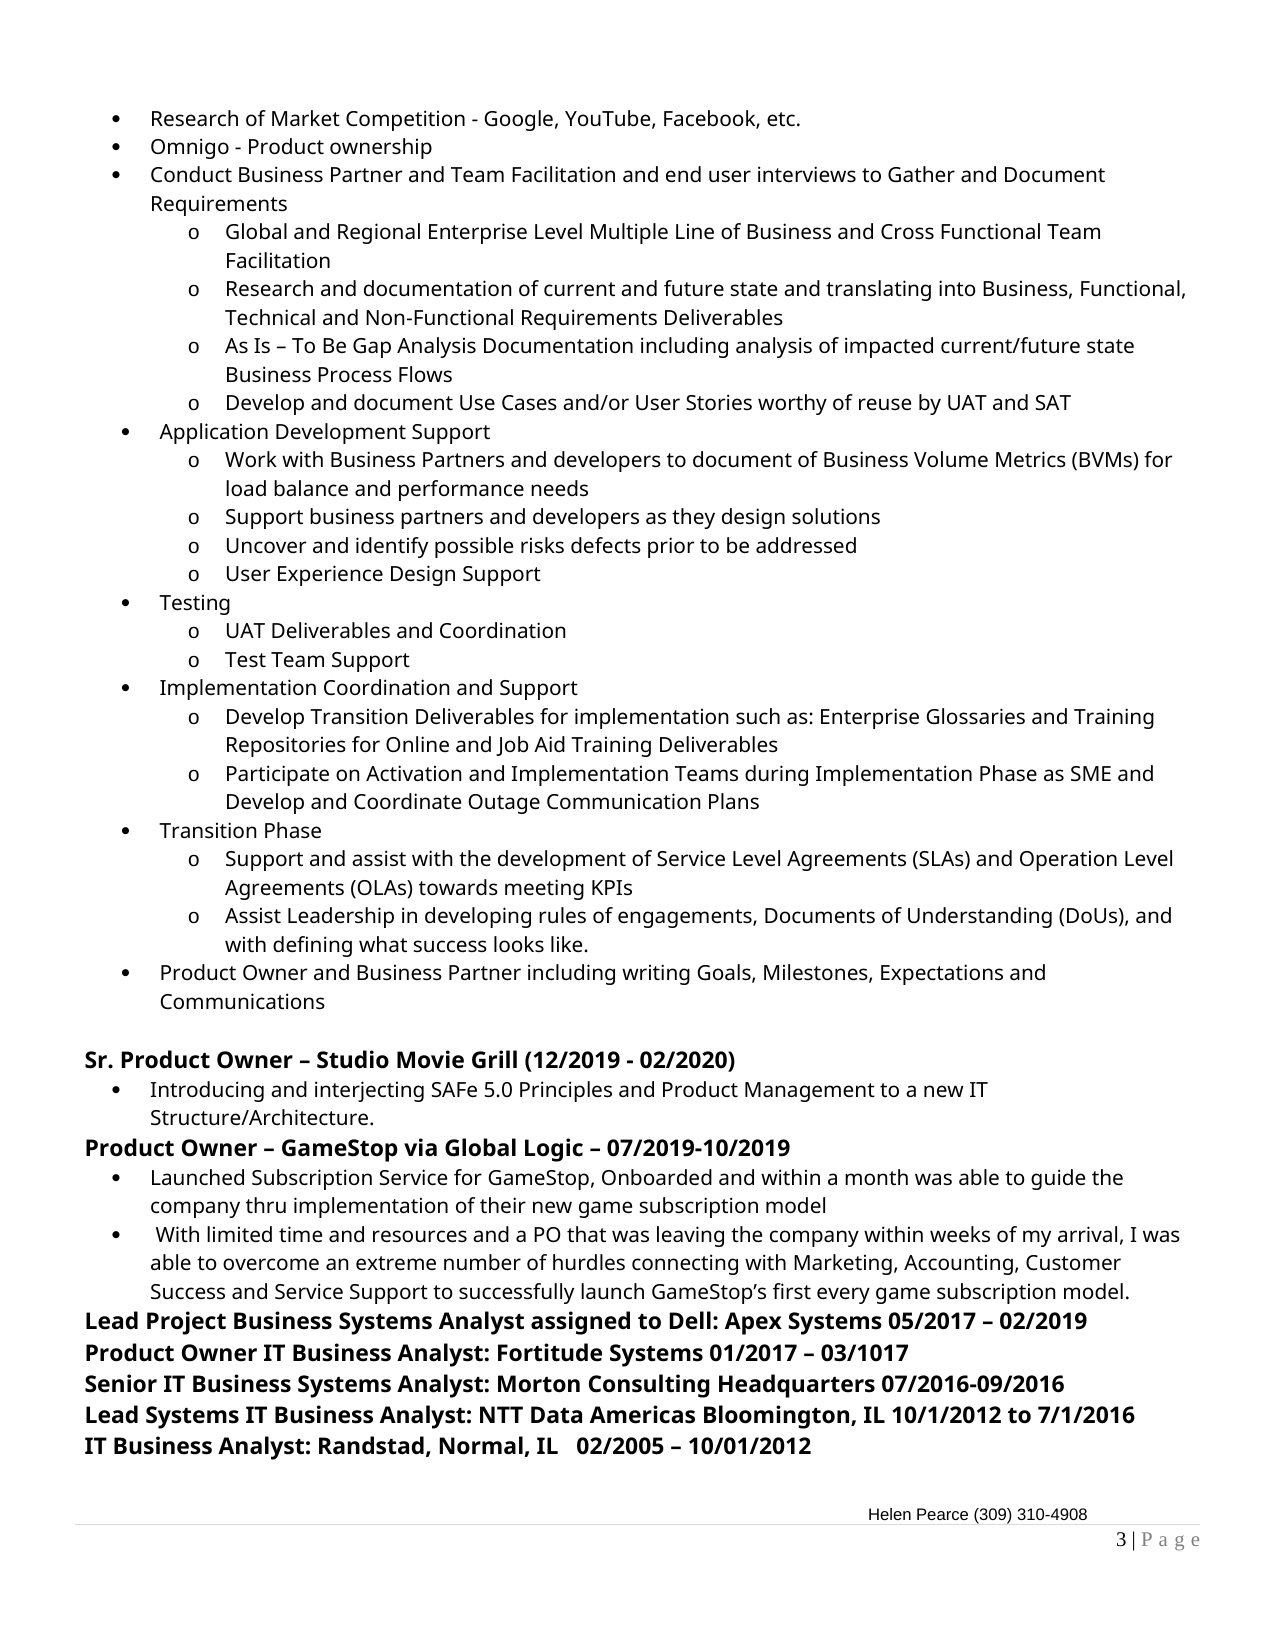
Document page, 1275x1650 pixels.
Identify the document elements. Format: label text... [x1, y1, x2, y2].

list Implementation Coordination and Support [122, 673, 1200, 702]
text Lead Systems IT Business Analyst: NTT Data Americas Bloomington, IL 10/1/2012 to 7/1/2016 [84, 1399, 1200, 1430]
list Support business partners and developers as they design solutions [187, 502, 1200, 531]
list Global and Regional Enterprise Level Multiple Line of Business and Cross Functional Team Facilitation [187, 217, 1200, 274]
list UAT Deliverables and Coordination [187, 616, 1200, 645]
list Application Development Support [122, 417, 1200, 445]
list Assist Leadership in developing rules of engagements, Documents of Understanding (DoUs), and with defining what success looks like. [187, 901, 1200, 958]
list Testing [122, 588, 1200, 616]
list Omnigo - Product ownership [112, 132, 1200, 161]
list Work with Business Partners and developers to document of Business Volume Metrics (BVMs) for load balance and performance needs [187, 445, 1200, 502]
list Uncover and identify possible risks defects prior to be addressed [187, 531, 1200, 559]
list Transition Phase [122, 816, 1200, 844]
list Participate on Activation and Implementation Teams during Implementation Phase as SME and Develop and Coordinate Outage Communication Plans [187, 759, 1200, 816]
list User Experience Design Support [187, 559, 1200, 588]
list Introducing and interjecting SAFe 5.0 Principles and Product Management to a new IT Structure/Architecture. [112, 1075, 1200, 1132]
text Sr. Product Owner – Studio Movie Grill (12/2019 - 02/2020) [84, 1044, 1200, 1075]
text Product Owner – GameStop via Global Logic – 07/2019-10/2019 [84, 1132, 1200, 1163]
text IT Business Analyst: Randstad, Normal, IL 02/2005 – 10/01/2012 [84, 1430, 1200, 1461]
list Research of Market Competition - Google, YouTube, Facebook, etc. [112, 104, 1200, 132]
list Product Owner and Business Partner including writing Goals, Milestones, Expectations and Communications [122, 958, 1200, 1015]
text Lead Project Business Systems Analyst assigned to Dell: Apex Systems 05/2017 – 02/2019 [84, 1305, 1200, 1336]
list As Is – To Be Gap Analysis Documentation including analysis of impacted current/future state Business Process Flows [187, 331, 1200, 388]
list Develop and document Use Cases and/or User Stories worthy of reuse by UAT and SAT [187, 388, 1200, 417]
list Test Team Support [187, 645, 1200, 673]
list Launched Subscription Service for GameStop, Onboarded and within a month was able to guide the company thru implementation of their new game subscription model [112, 1163, 1200, 1220]
text Senior IT Business Systems Analyst: Morton Consulting Headquarters 07/2016-09/2016 [84, 1368, 1200, 1399]
text Product Owner IT Business Analyst: Fortitude Systems 01/2017 – 03/1017 [84, 1336, 1200, 1368]
list Support and assist with the development of Service Level Agreements (SLAs) and Operation Level Agreements (OLAs) towards meeting KPIs [187, 844, 1200, 901]
list Develop Transition Deliverables for implementation such as: Enterprise Glossaries and Training Repositories for Online and Job Aid Training Deliverables [187, 702, 1200, 759]
list Research and documentation of current and future state and translating into Business, Functional, Technical and Non-Functional Requirements Deliverables [187, 274, 1200, 331]
list Conduct Business Partner and Team Facilitation and end user interviews to Gather and Document Requirements [112, 161, 1200, 217]
list With limited time and resources and a PO that was leaving the company within weeks of my arrival, I was able to overcome an extreme number of hurdles connecting with Marketing, Accounting, Customer Success and Service Support to successfully launch GameStop’s first every game subscription model. [112, 1220, 1200, 1305]
